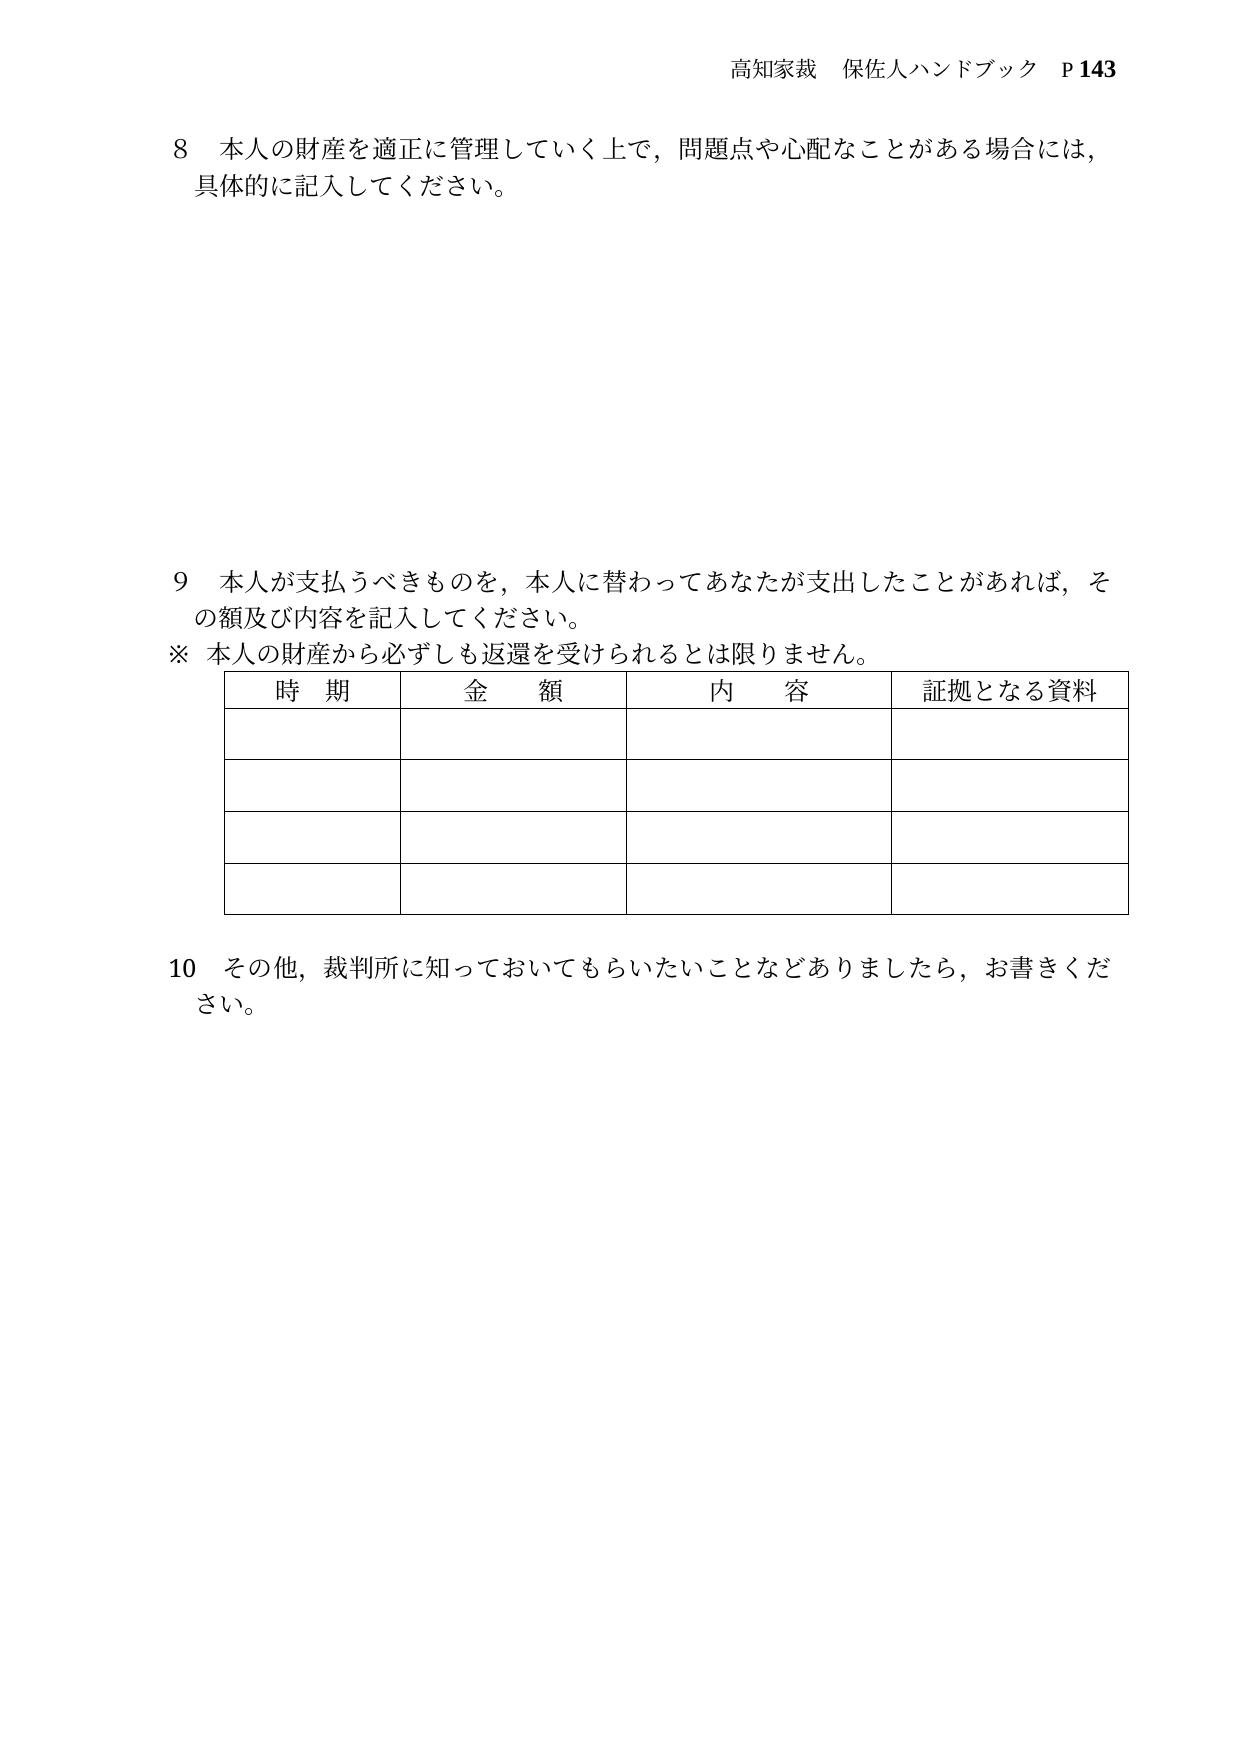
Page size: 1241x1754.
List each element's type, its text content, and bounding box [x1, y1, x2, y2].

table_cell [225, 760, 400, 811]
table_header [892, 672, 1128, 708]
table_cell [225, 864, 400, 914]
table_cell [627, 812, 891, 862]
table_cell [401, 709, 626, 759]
text ９ 本人が支払うべきものを，本人に替わってあなたが支出したことがあれば，その額及び内容を記入してください。 [168, 563, 1113, 635]
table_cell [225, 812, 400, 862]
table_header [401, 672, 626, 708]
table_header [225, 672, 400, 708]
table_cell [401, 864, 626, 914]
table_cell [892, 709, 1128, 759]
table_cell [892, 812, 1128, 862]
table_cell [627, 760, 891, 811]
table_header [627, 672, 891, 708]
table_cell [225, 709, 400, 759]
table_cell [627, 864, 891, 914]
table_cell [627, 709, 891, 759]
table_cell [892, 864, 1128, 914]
text 10 その他，裁判所に知っておいてもらいたいことなどありましたら，お書きください。 [168, 949, 1113, 1021]
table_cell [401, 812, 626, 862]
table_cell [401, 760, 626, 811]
text ８ 本人の財産を適正に管理していく上で，問題点や心配なことがある場合には，具体的に記入してください。 [168, 130, 1113, 202]
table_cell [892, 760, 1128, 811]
list 本人の財産から必ずしも返還を受けられるとは限りません。 [168, 635, 1113, 671]
